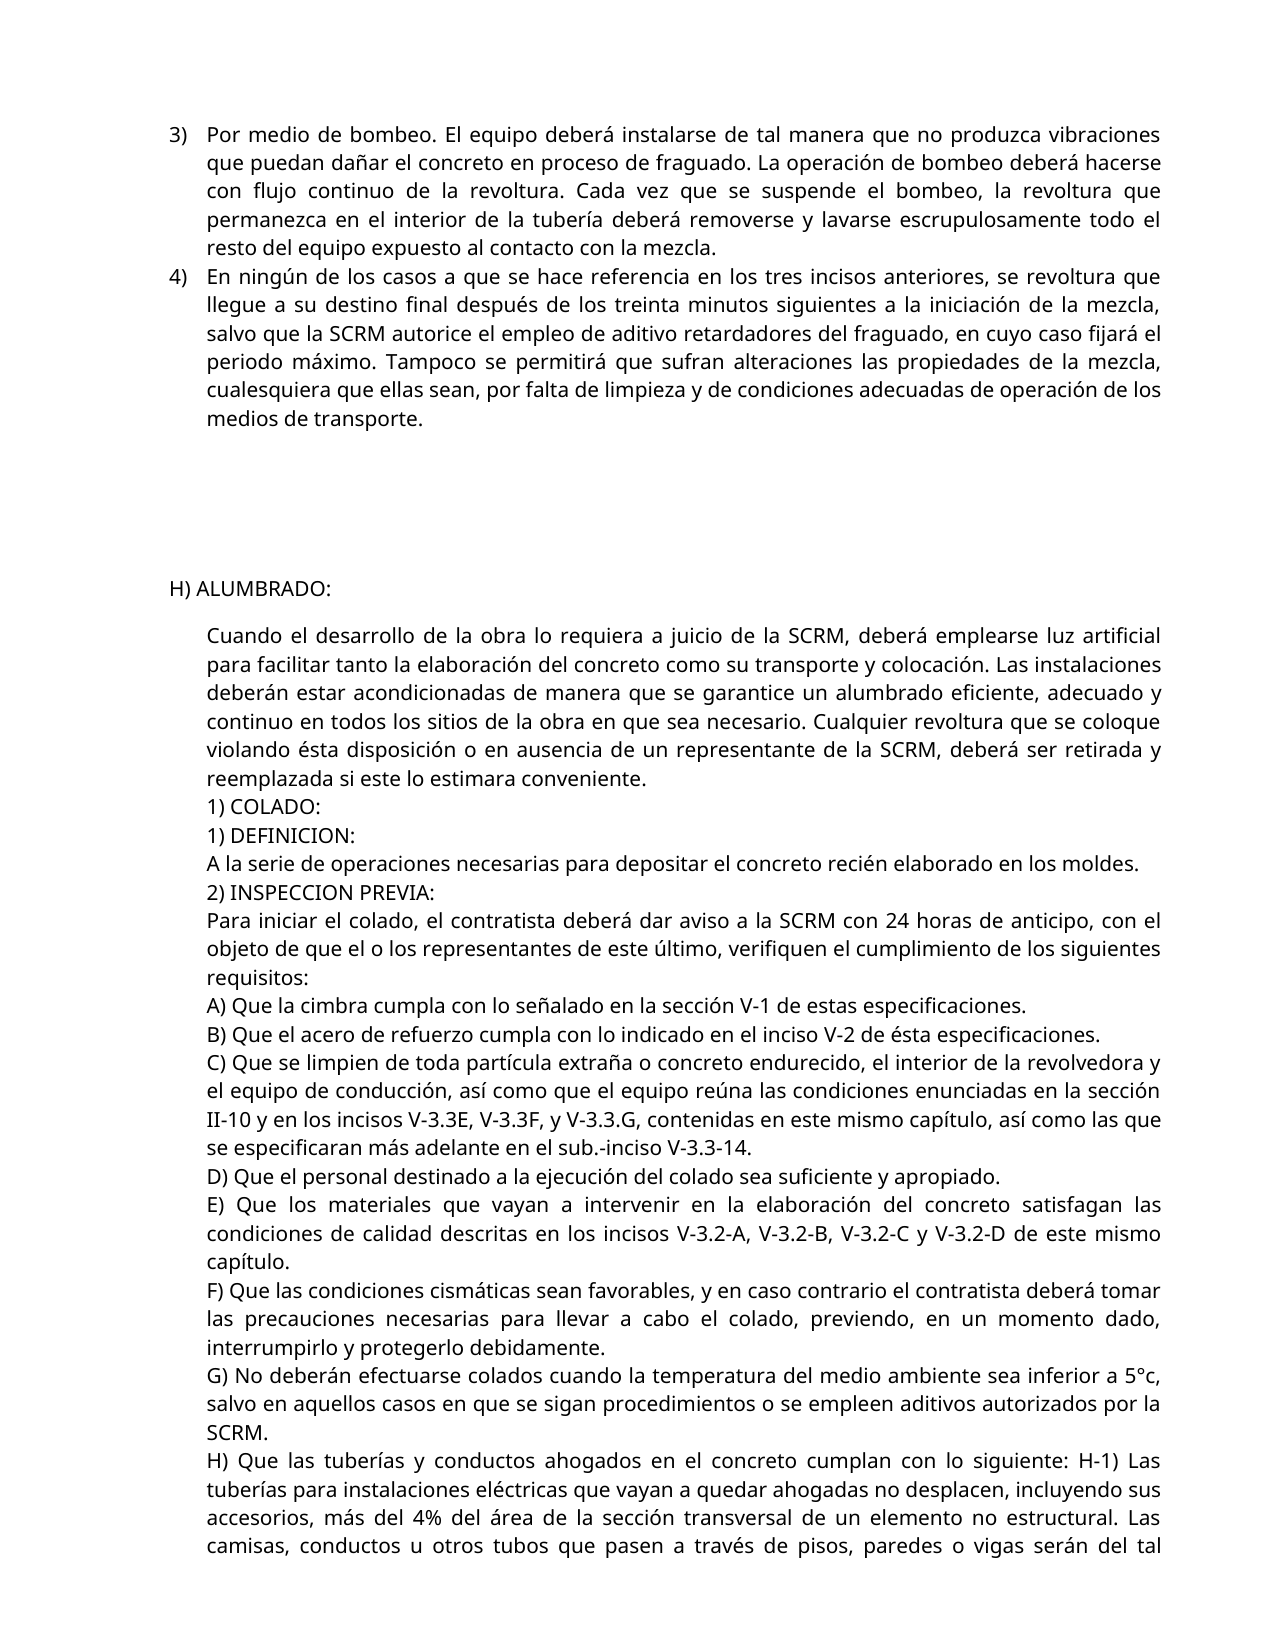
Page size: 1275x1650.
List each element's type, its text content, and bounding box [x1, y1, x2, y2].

list Para iniciar el colado, el contratista deberá dar aviso a la SCRM con 24 horas de anticipo, con el objeto de que el o los representantes de este último, verifiquen el cumplimiento de los siguientes requisitos: [206, 906, 1163, 991]
list 1) DEFINICION: [206, 821, 1163, 849]
list C) Que se limpien de toda partícula extraña o concreto endurecido, el interior de la revolvedora y el equipo de conducción, así como que el equipo reúna las condiciones enunciadas en la sección II-10 y en los incisos V-3.3E, V-3.3F, y V-3.3.G, contenidas en este mismo capítulo, así como las que se especificaran más adelante en el sub.-inciso V-3.3-14. [206, 1048, 1163, 1162]
list A) Que la cimbra cumpla con lo señalado en la sección V-1 de estas especificaciones. [206, 991, 1163, 1020]
list Cuando el desarrollo de la obra lo requiera a juicio de la SCRM, deberá emplearse luz artificial para facilitar tanto la elaboración del concreto como su transporte y colocación. Las instalaciones deberán estar acondicionadas de manera que se garantice un alumbrado eficiente, adecuado y continuo en todos los sitios de la obra en que sea necesario. Cualquier revoltura que se coloque violando ésta disposición o en ausencia de un representante de la SCRM, deberá ser retirada y reemplazada si este lo estimara conveniente. [206, 622, 1163, 792]
text H) ALUMBRADO: [169, 574, 1163, 603]
list D) Que el personal destinado a la ejecución del colado sea suficiente y apropiado. [206, 1162, 1163, 1190]
list En ningún de los casos a que se hace referencia en los tres incisos anteriores, se revoltura que llegue a su destino final después de los treinta minutos siguientes a la iniciación de la mezcla, salvo que la SCRM autorice el empleo de aditivo retardadores del fraguado, en cuyo caso fijará el periodo máximo. Tampoco se permitirá que sufran alteraciones las propiedades de la mezcla, cualesquiera que ellas sean, por falta de limpieza y de condiciones adecuadas de operación de los medios de transporte. [169, 262, 1163, 432]
list A la serie de operaciones necesarias para depositar el concreto recién elaborado en los moldes. [206, 849, 1163, 878]
list 1) COLADO: [206, 792, 1163, 821]
list E) Que los materiales que vayan a intervenir en la elaboración del concreto satisfagan las condiciones de calidad descritas en los incisos V-3.2-A, V-3.2-B, V-3.2-C y V-3.2-D de este mismo capítulo. [206, 1190, 1163, 1276]
list B) Que el acero de refuerzo cumpla con lo indicado en el inciso V-2 de ésta especificaciones. [206, 1020, 1163, 1048]
list G) No deberán efectuarse colados cuando la temperatura del medio ambiente sea inferior a 5°c, salvo en aquellos casos en que se sigan procedimientos o se empleen aditivos autorizados por la SCRM. [206, 1361, 1163, 1446]
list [206, 1446, 1163, 1560]
list 2) INSPECCION PREVIA: [206, 878, 1163, 906]
list Por medio de bombeo. El equipo deberá instalarse de tal manera que no produzca vibraciones que puedan dañar el concreto en proceso de fraguado. La operación de bombeo deberá hacerse con flujo continuo de la revoltura. Cada vez que se suspende el bombeo, la revoltura que permanezca en el interior de la tubería deberá removerse y lavarse escrupulosamente todo el resto del equipo expuesto al contacto con la mezcla. [169, 120, 1163, 262]
list F) Que las condiciones cismáticas sean favorables, y en caso contrario el contratista deberá tomar las precauciones necesarias para llevar a cabo el colado, previendo, en un momento dado, interrumpirlo y protegerlo debidamente. [206, 1276, 1163, 1361]
